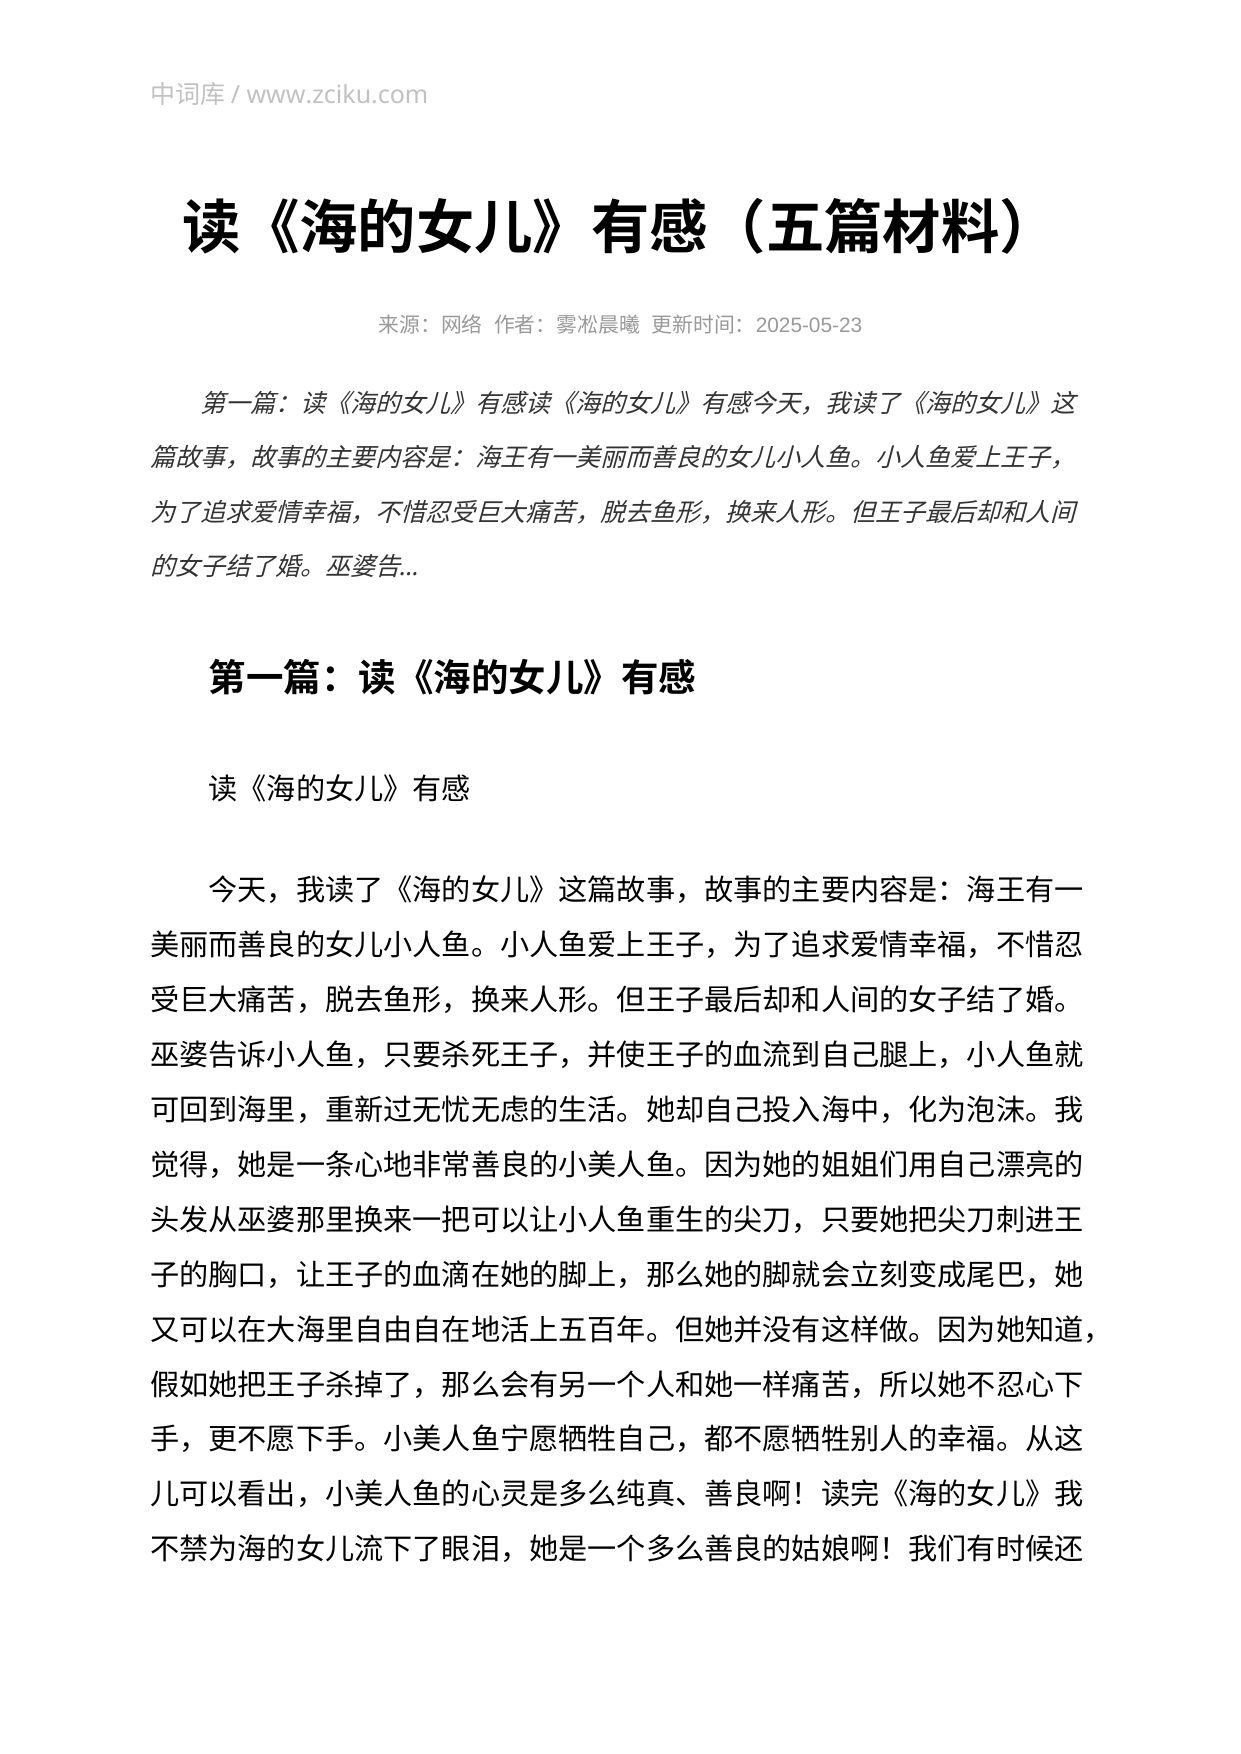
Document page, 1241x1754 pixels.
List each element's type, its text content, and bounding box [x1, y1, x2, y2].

subtitle 读《海的女儿》有感（五篇材料） [150, 181, 1090, 266]
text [150, 867, 1090, 1568]
text 第一篇：读《海的女儿》有感 [150, 648, 1090, 702]
text 第一篇：读《海的女儿》有感读《海的女儿》有感今天，我读了《海的女儿》这篇故事，故事的主要内容是：海王有一美丽而善良的女儿小人鱼。小人鱼爱上王子，为了追求爱情幸福，不惜忍受巨大痛苦，脱去鱼形，换来人形。但王子最后却和人间的女子结了婚。巫婆告... [150, 383, 1090, 583]
text 读《海的女儿》有感 [150, 765, 1090, 807]
text 来源：网络 作者：雾凇晨曦 更新时间：2025-05-23 [150, 313, 1090, 337]
